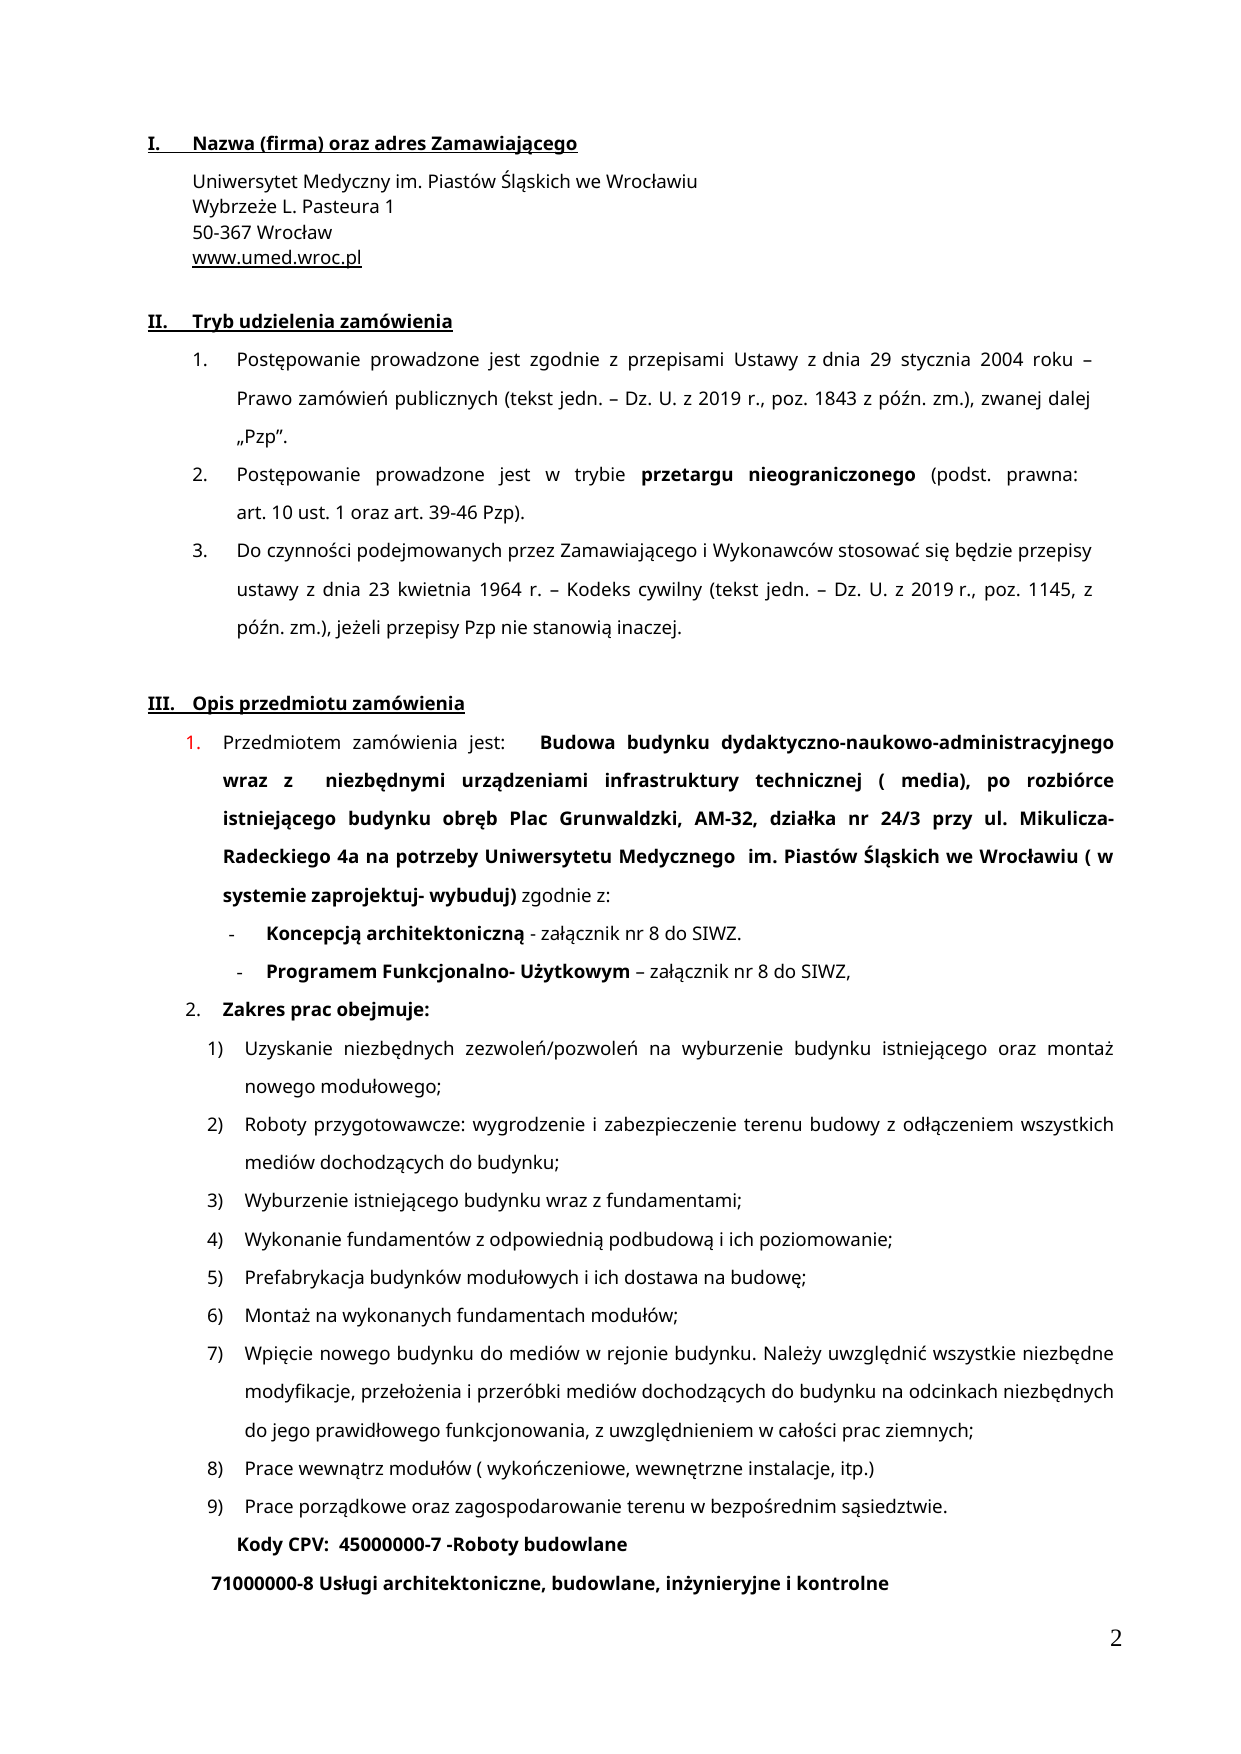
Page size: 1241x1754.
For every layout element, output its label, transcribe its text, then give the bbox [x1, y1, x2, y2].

list Zakres prac obejmuje: [185, 997, 1115, 1022]
list Wyburzenie istniejącego budynku wraz z fundamentami; [207, 1188, 1115, 1213]
list Do czynności podejmowanych przez Zamawiającego i Wykonawców stosować się będzie przepisy ustawy z dnia 23 kwietnia 1964 r. – Kodeks cywilny (tekst jedn. – Dz. U. z 2019 r., poz. 1145, z późn. zm.), jeżeli przepisy Pzp nie stanowią inaczej. [192, 538, 1093, 640]
list Koncepcją architektoniczną - załącznik nr 8 do SIWZ. [228, 920, 1115, 946]
list Postępowanie prowadzone jest w trybie przetargu nieograniczonego (podst. prawna: art. 10 ust. 1 oraz art. 39-46 Pzp). [192, 461, 1093, 525]
text 71000000-8 Usługi architektoniczne, budowlane, inżynieryjne i kontrolne [148, 1570, 1115, 1596]
text Wybrzeże L. Pasteura 1 [192, 194, 1093, 219]
text www.umed.wroc.pl [192, 245, 1093, 270]
text 50-367 Wrocław [192, 219, 1093, 245]
list Wykonanie fundamentów z odpowiednią podbudową i ich poziomowanie; [207, 1226, 1115, 1251]
list Przedmiotem zamówienia jest: Budowa budynku dydaktyczno-naukowo-administracyjnego wraz z niezbędnymi urządzeniami infrastruktury technicznej ( media), po rozbiórce istniejącego budynku obręb Plac Grunwaldzki, AM-32, działka nr 24/3 przy ul. Mikulicza-Radeckiego 4a na potrzeby Uniwersytetu Medycznego im. Piastów Śląskich we Wrocławiu ( w systemie zaprojektuj- wybuduj) zgodnie z: [185, 729, 1115, 907]
list Postępowanie prowadzone jest zgodnie z przepisami Ustawy z dnia 29 stycznia 2004 roku – Prawo zamówień publicznych (tekst jedn. – Dz. U. z 2019 r., poz. 1843 z późn. zm.), zwanej dalej „Pzp”. [192, 347, 1093, 449]
list Opis przedmiotu zamówienia [148, 691, 1093, 716]
list Prefabrykacja budynków modułowych i ich dostawa na budowę; [207, 1264, 1115, 1290]
list Kody CPV: 45000000-7 -Roboty budowlane [236, 1532, 1093, 1557]
list Nazwa (firma) oraz adres Zamawiającego [148, 130, 1093, 155]
list Programem Funkcjonalno- Użytkowym – załącznik nr 8 do SIWZ, [236, 958, 1115, 984]
text Uniwersytet Medyczny im. Piastów Śląskich we Wrocławiu [192, 168, 1093, 194]
list Tryb udzielenia zamówienia [148, 308, 1093, 334]
list Uzyskanie niezbędnych zezwoleń/pozwoleń na wyburzenie budynku istniejącego oraz montaż nowego modułowego; [207, 1035, 1115, 1098]
list Wpięcie nowego budynku do mediów w rejonie budynku. Należy uwzględnić wszystkie niezbędne modyfikacje, przełożenia i przeróbki mediów dochodzących do budynku na odcinkach niezbędnych do jego prawidłowego funkcjonowania, z uwzględnieniem w całości prac ziemnych; [207, 1341, 1115, 1443]
list Montaż na wykonanych fundamentach modułów; [207, 1302, 1115, 1328]
list Roboty przygotowawcze: wygrodzenie i zabezpieczenie terenu budowy z odłączeniem wszystkich mediów dochodzących do budynku; [207, 1111, 1115, 1175]
list Prace porządkowe oraz zagospodarowanie terenu w bezpośrednim sąsiedztwie. [207, 1493, 1115, 1519]
list Prace wewnątrz modułów ( wykończeniowe, wewnętrzne instalacje, itp.) [207, 1455, 1115, 1481]
